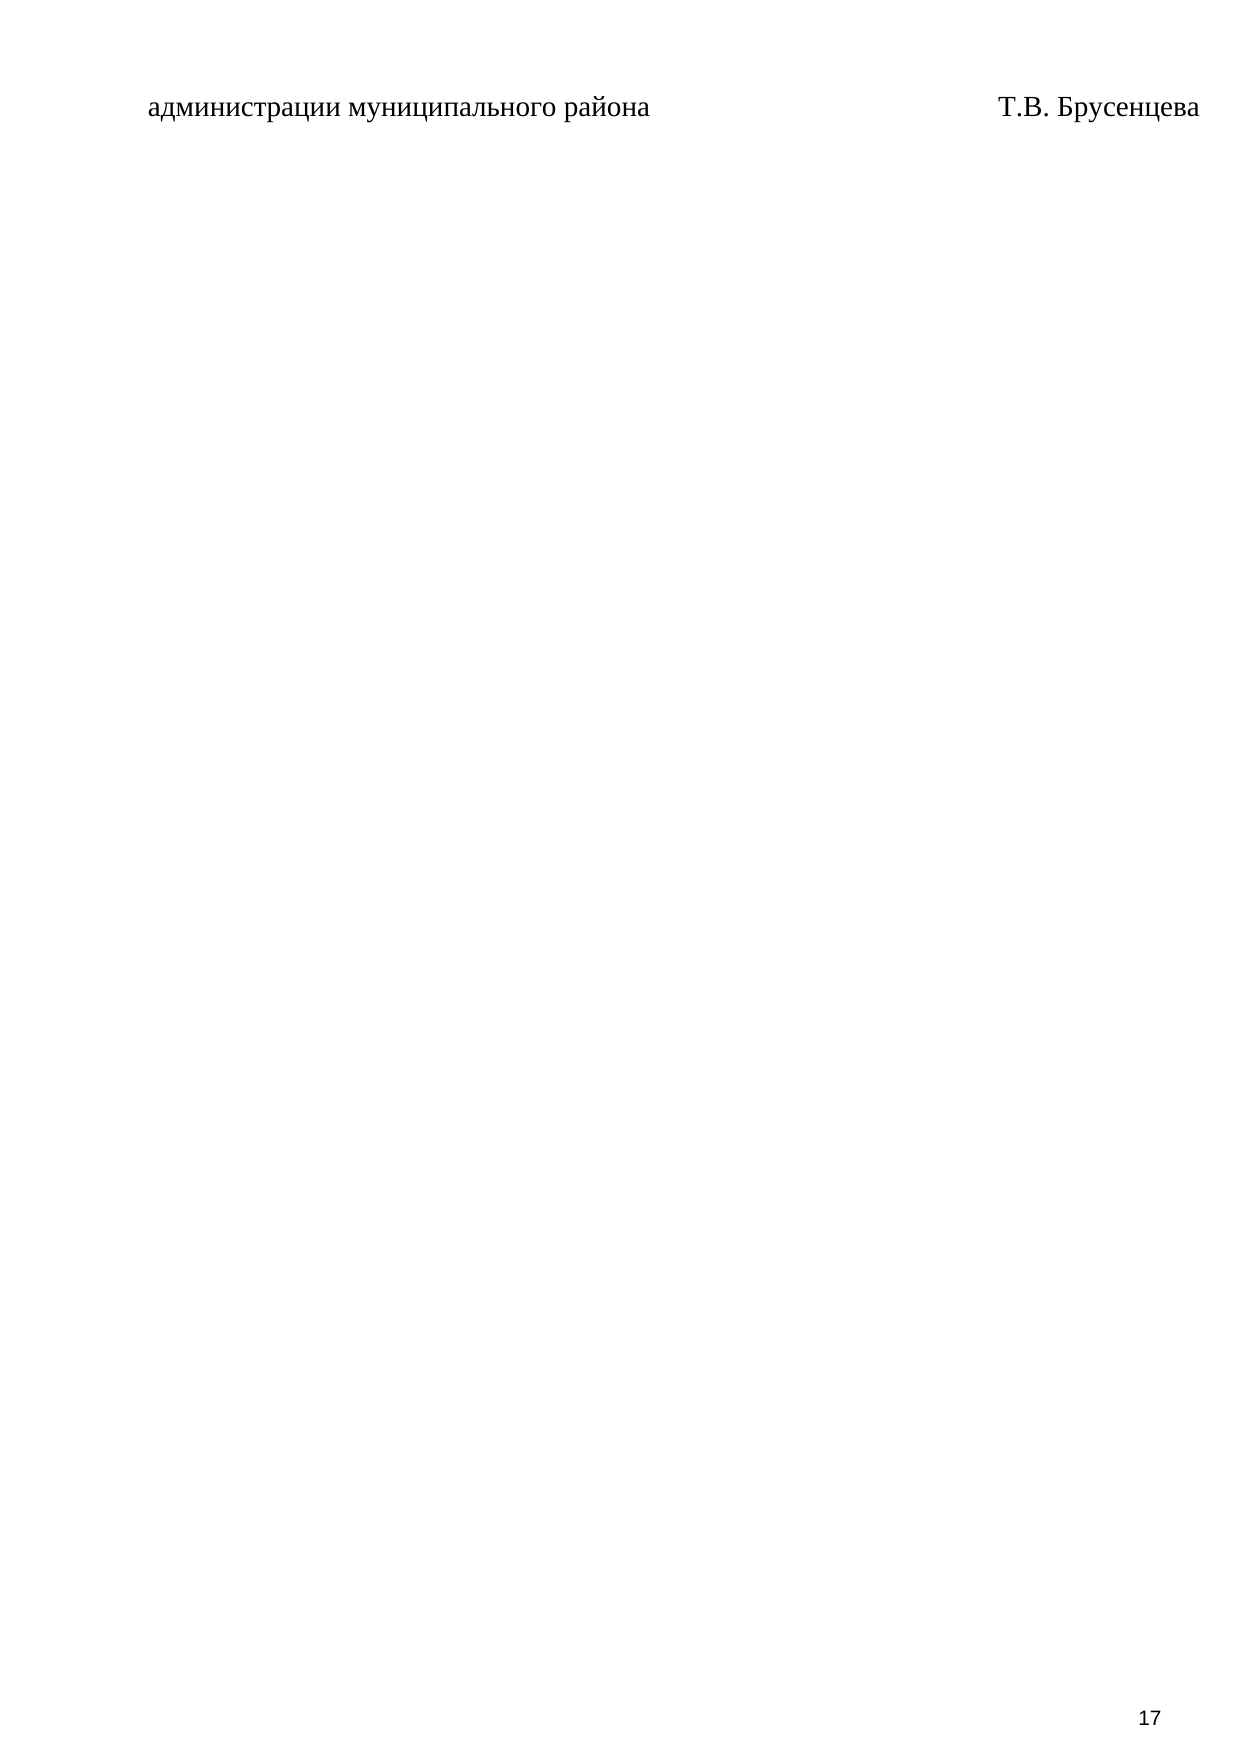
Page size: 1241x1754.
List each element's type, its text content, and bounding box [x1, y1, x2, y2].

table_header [136, 89, 783, 122]
table_header Т.В. Брусенцева [783, 89, 1211, 122]
